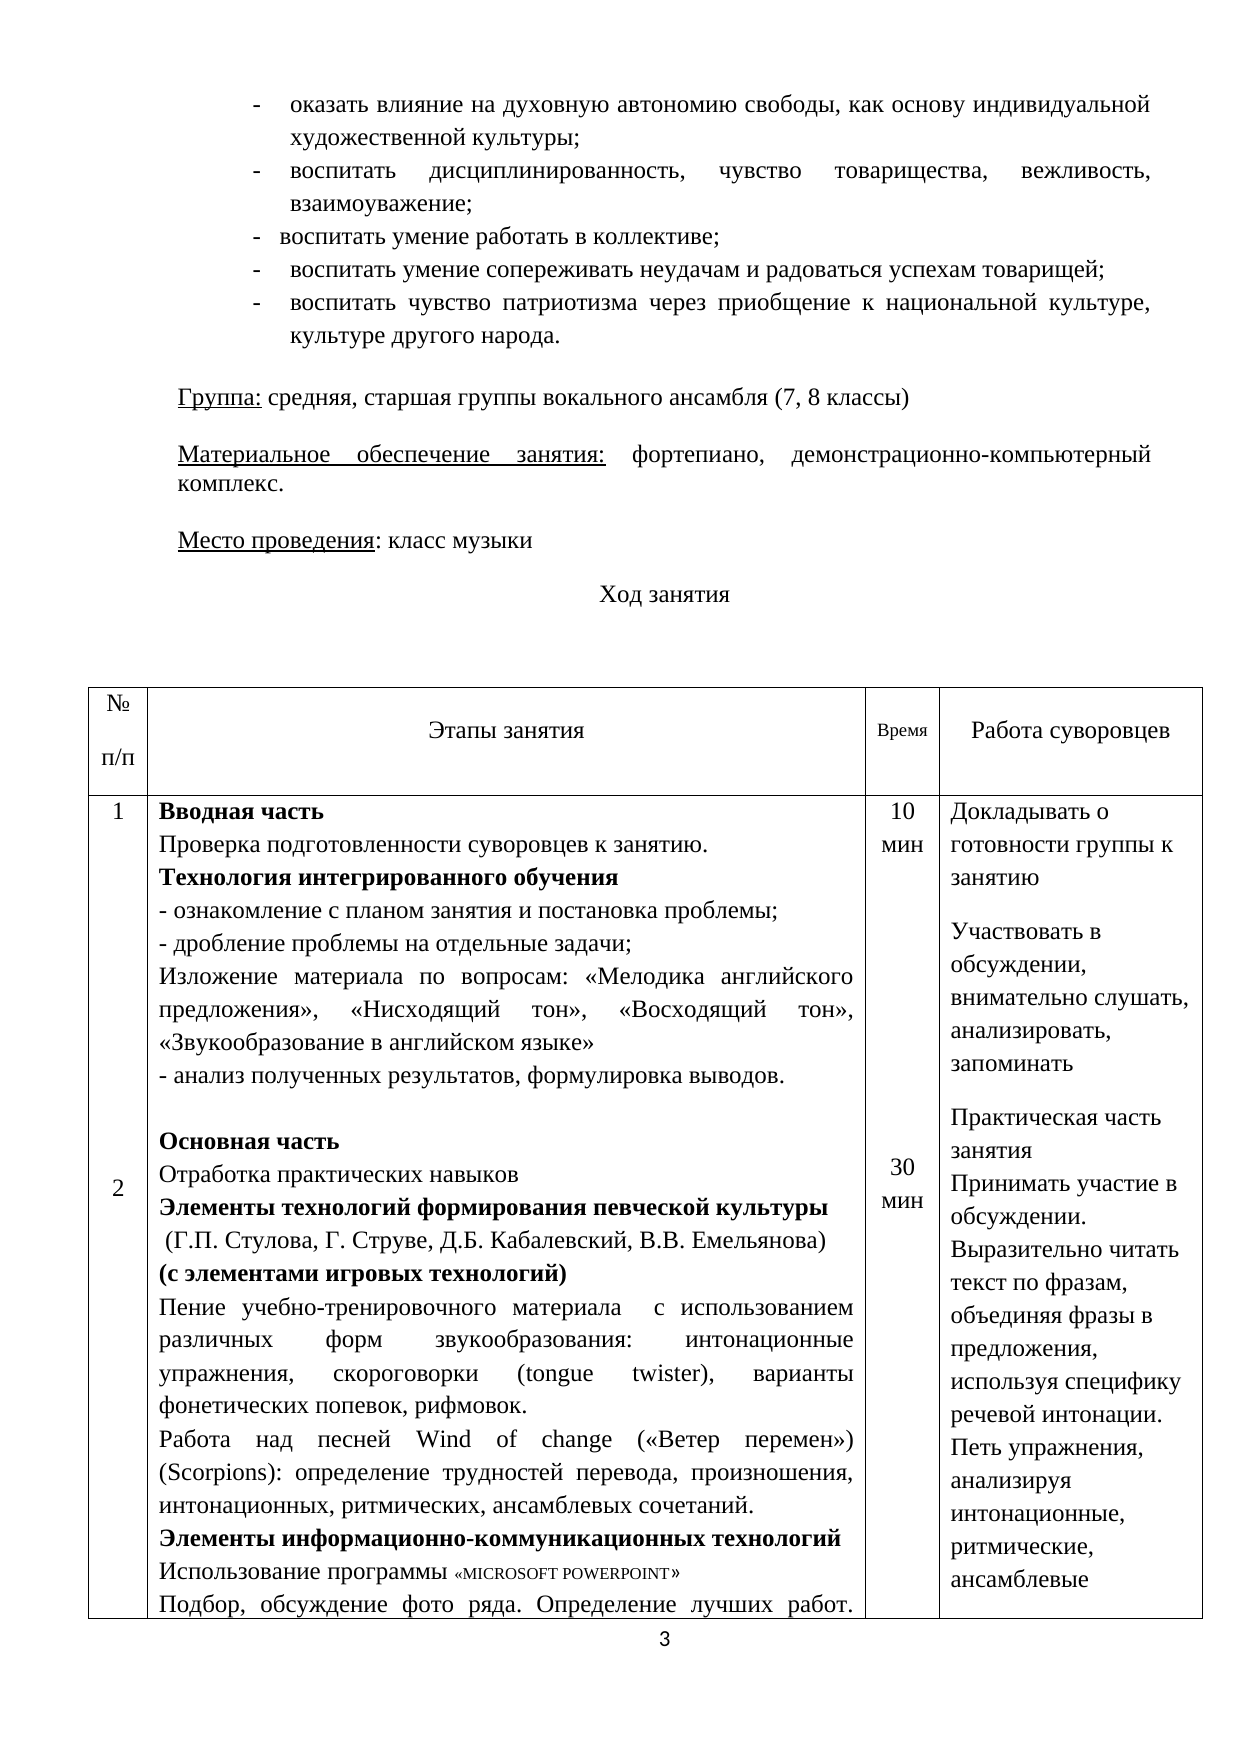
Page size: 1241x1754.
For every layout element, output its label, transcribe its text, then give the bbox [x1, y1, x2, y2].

text Ход занятия [177, 579, 1152, 608]
table_header Время [866, 688, 939, 795]
text Группа: средняя, старшая группы вокального ансамбля (7, 8 классы) [177, 382, 1152, 410]
table_header Работа суворовцев [940, 688, 1202, 795]
text Место проведения: класс музыки [177, 525, 1152, 554]
text Материальное обеспечение занятия: фортепиано, демонстрационно-компьютерный комплекс. [177, 439, 1152, 497]
list воспитать чувство патриотизма через приобщение к национальной культуре, культуре другого народа. [252, 287, 1152, 348]
list оказать влияние на духовную автономию свободы, как основу индивидуальной художественной культуры; [252, 89, 1152, 150]
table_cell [940, 796, 1202, 1618]
text - воспитать умение работать в коллективе; [252, 221, 1152, 249]
list воспитать дисциплинированность, чувство товарищества, вежливость, взаимоуважение; [252, 155, 1152, 216]
table_header Этапы занятия [148, 688, 865, 795]
table_header № п/п [89, 688, 147, 795]
list воспитать умение сопереживать неудачам и радоваться успехам товарищей; [252, 254, 1152, 282]
table_cell 1 2 3 [89, 796, 147, 1618]
table_cell 10 мин 30 мин 5 мин [866, 796, 939, 1618]
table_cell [148, 796, 865, 1618]
